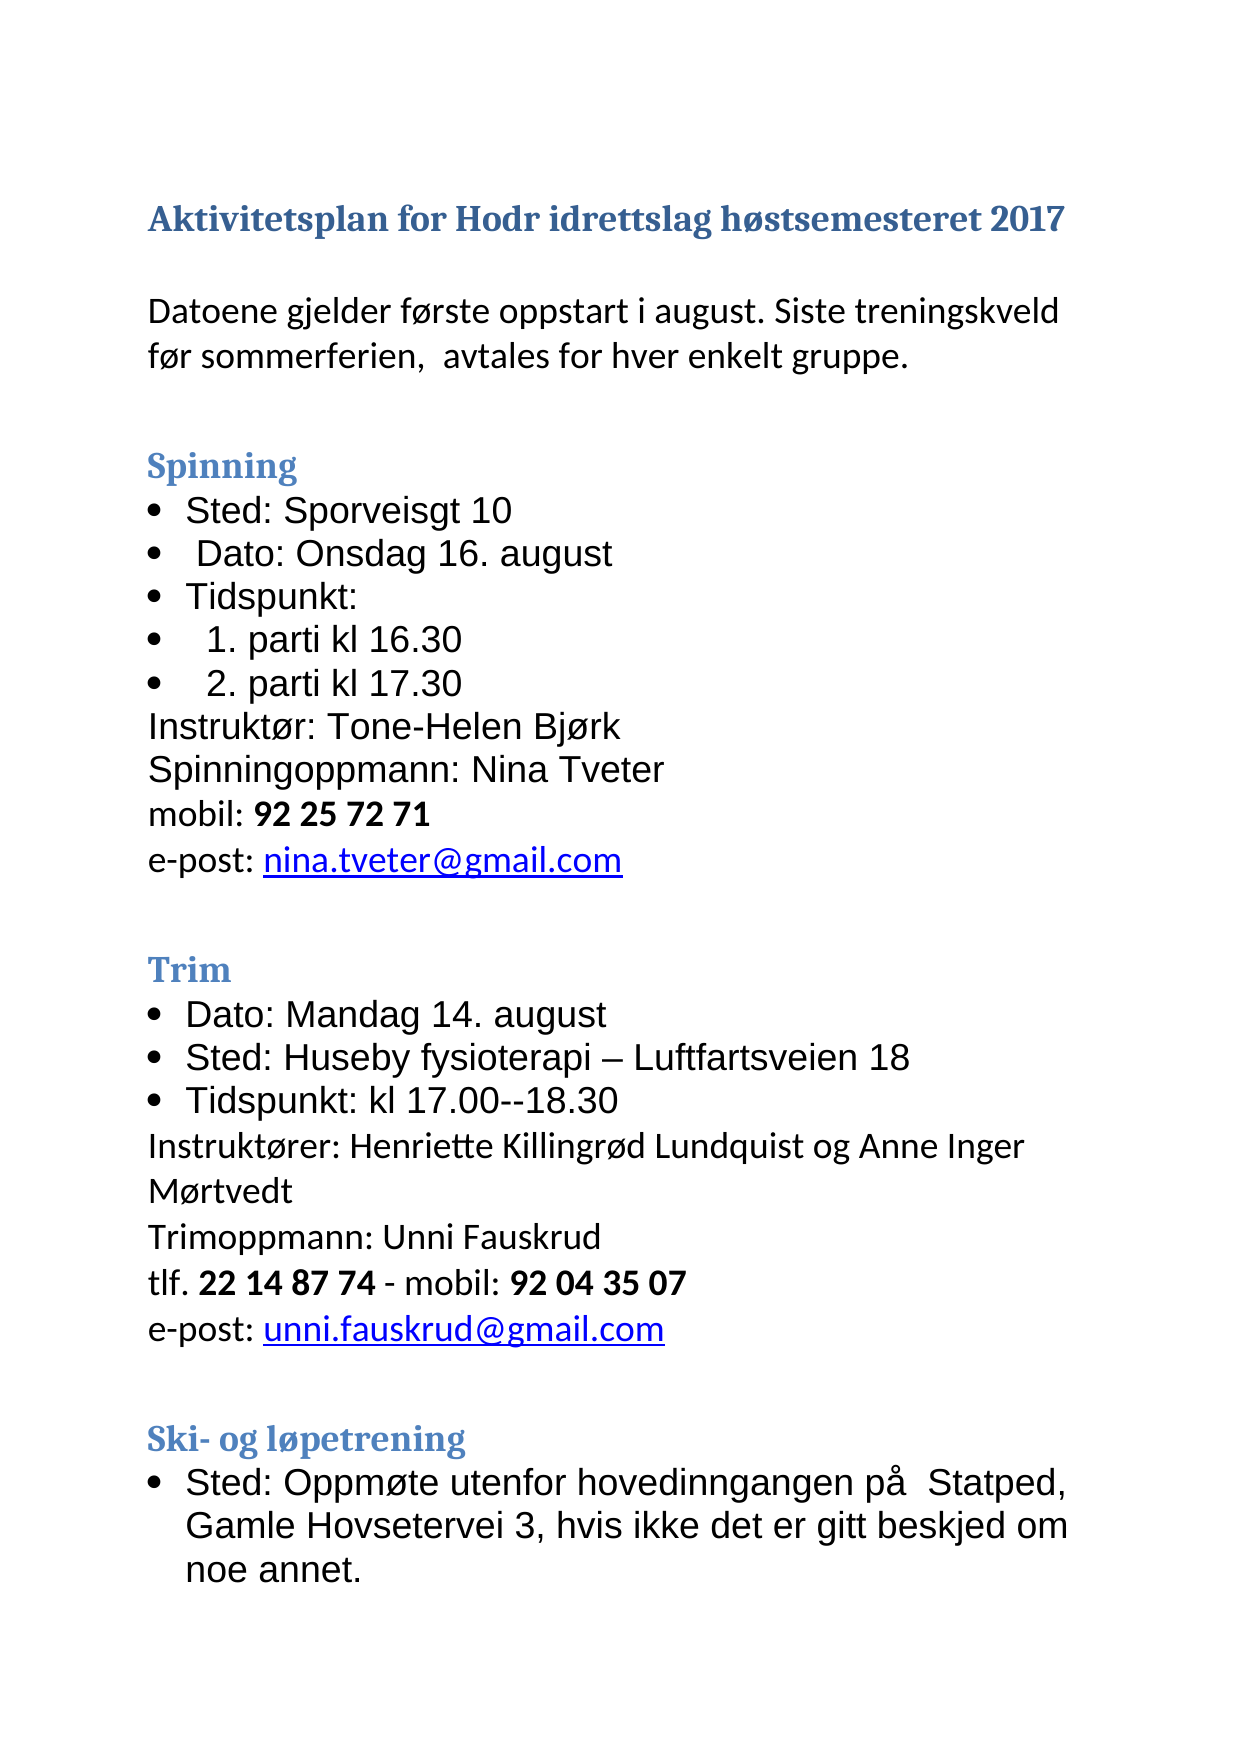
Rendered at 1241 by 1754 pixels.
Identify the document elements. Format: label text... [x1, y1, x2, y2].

list Spinningoppmann: Nina Tveter [148, 747, 1093, 790]
subtitle Trim [148, 949, 1093, 992]
list Tidspunkt: kl 17.00--18.30 [148, 1078, 1093, 1122]
list Dato: Mandag 14. august [148, 992, 1093, 1035]
text mobil: 92 25 72 71 [148, 790, 1093, 836]
list Sted: Huseby fysioterapi – Luftfartsveien 18 [148, 1035, 1093, 1078]
list Tidspunkt: [148, 574, 1093, 618]
subtitle Aktivitetsplan for Hodr idrettslag høstsemesteret 2017 [148, 198, 1093, 241]
text Datoene gjelder første oppstart i august. Siste treningskveld før sommerferien, avtales for hver enkelt gruppe. [148, 287, 1093, 378]
text e-post: nina.tveter@gmail.com [148, 836, 1093, 882]
text tlf. 22 14 87 74 - mobil: 92 04 35 07 [148, 1259, 1093, 1305]
list Dato: Onsdag 16. august [148, 531, 1093, 574]
list 1. parti kl 16.30 [148, 618, 1093, 661]
subtitle Ski- og løpetrening [148, 1417, 1093, 1461]
list Sted: Oppmøte utenfor hovedinngangen på Statped, Gamle Hovsetervei 3, hvis ikke det er gitt beskjed om noe annet. [148, 1461, 1093, 1590]
text Instruktører: Henriette Killingrød Lundquist og Anne Inger Mørtvedt [148, 1122, 1093, 1213]
list 2. parti kl 17.30 [148, 661, 1093, 704]
list Instruktør: Tone-Helen Bjørk [148, 704, 1093, 747]
subtitle Spinning [148, 445, 1093, 488]
text Trimoppmann: Unni Fauskrud [148, 1213, 1093, 1259]
list Sted: Sporveisgt 10 [148, 488, 1093, 531]
text e-post: unni.fauskrud@gmail.com [148, 1305, 1093, 1351]
